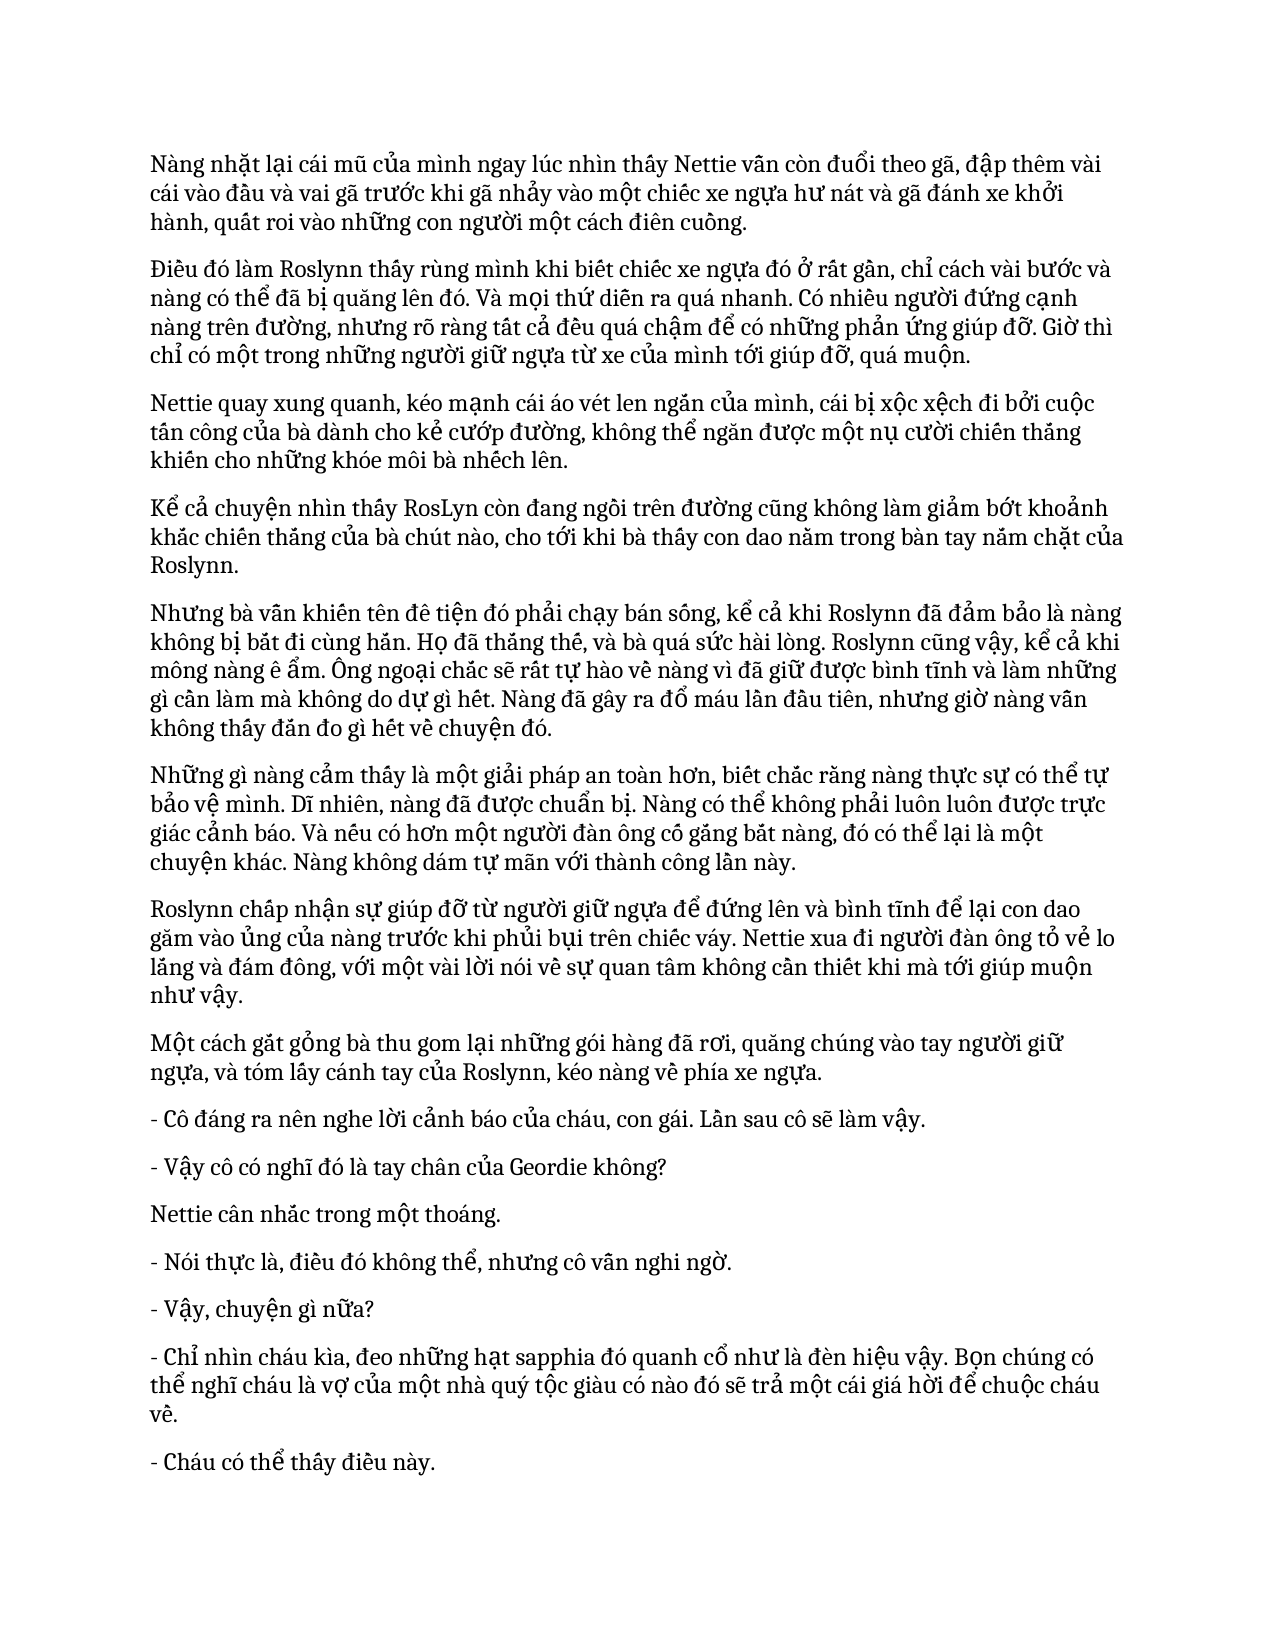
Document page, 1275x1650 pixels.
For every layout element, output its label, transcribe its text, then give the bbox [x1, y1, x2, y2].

text - Chỉ nhìn cháu kìa, đeo những hạt sapphia đó quanh cổ như là đèn hiệu vậy. Bọn chúng có thể nghĩ cháu là vợ của một nhà quý tộc giàu có nào đó sẽ trả một cái giá hời để chuộc cháu về. [150, 1342, 1125, 1429]
text Kể cả chuyện nhìn thấy RosLyn còn đang ngồi trên đường cũng không làm giảm bớt khoảnh khắc chiến thắng của bà chút nào, cho tới khi bà thấy con dao nằm trong bàn tay nắm chặt của Roslynn. [150, 494, 1125, 580]
text - Vậy cô có nghĩ đó là tay chân của Geordie không? [150, 1152, 1125, 1181]
text Nettie cân nhắc trong một thoáng. [150, 1200, 1125, 1229]
text Một cách gắt gỏng bà thu gom lại những gói hàng đã rơi, quăng chúng vào tay người giữ ngựa, và tóm lấy cánh tay của Roslynn, kéo nàng về phía xe ngựa. [150, 1029, 1125, 1086]
text Điều đó làm Roslynn thấy rùng mình khi biết chiếc xe ngựa đó ở rất gần, chỉ cách vài bước và nàng có thể đã bị quăng lên đó. Và mọi thứ diễn ra quá nhanh. Có nhiều người đứng cạnh nàng trên đường, nhưng rõ ràng tất cả đều quá chậm để có những phản ứng giúp đỡ. Giờ thì chỉ có một trong những người giữ ngựa từ xe của mình tới giúp đỡ, quá muộn. [150, 255, 1125, 370]
text Roslynn chấp nhận sự giúp đỡ từ người giữ ngựa để đứng lên và bình tĩnh để lại con dao găm vào ủng của nàng trước khi phủi bụi trên chiếc váy. Nettie xua đi người đàn ông tỏ vẻ lo lắng và đám đông, với một vài lời nói về sự quan tâm không cần thiết khi mà tới giúp muộn như vậy. [150, 895, 1125, 1010]
text - Cô đáng ra nên nghe lời cảnh báo của cháu, con gái. Lần sau cô sẽ làm vậy. [150, 1105, 1125, 1134]
text Nettie quay xung quanh, kéo mạnh cái áo vét len ngắn của mình, cái bị xộc xệch đi bởi cuộc tấn công của bà dành cho kẻ cướp đường, không thể ngăn được một nụ cười chiến thắng khiến cho những khóe môi bà nhếch lên. [150, 389, 1125, 475]
text Nhưng bà vẫn khiến tên đê tiện đó phải chạy bán sống, kể cả khi Roslynn đã đảm bảo là nàng không bị bắt đi cùng hắn. Họ đã thắng thế, và bà quá sức hài lòng. Roslynn cũng vậy, kể cả khi mông nàng ê ẩm. Ông ngoại chắc sẽ rất tự hào về nàng vì đã giữ được bình tĩnh và làm những gì cần làm mà không do dự gì hết. Nàng đã gây ra đổ máu lần đầu tiên, nhưng giờ nàng vẫn không thấy đắn đo gì hết về chuyện đó. [150, 599, 1125, 742]
text Nàng nhặt lại cái mũ của mình ngay lúc nhìn thấy Nettie vẫn còn đuổi theo gã, đập thêm vài cái vào đầu và vai gã trước khi gã nhảy vào một chiếc xe ngựa hư nát và gã đánh xe khởi hành, quất roi vào những con người một cách điên cuồng. [150, 150, 1125, 236]
text Những gì nàng cảm thấy là một giải pháp an toàn hơn, biết chắc rằng nàng thực sự có thể tự bảo vệ mình. Dĩ nhiên, nàng đã được chuẩn bị. Nàng có thể không phải luôn luôn được trực giác cảnh báo. Và nếu có hơn một người đàn ông cố gắng bắt nàng, đó có thể lại là một chuyện khác. Nàng không dám tự mãn với thành công lần này. [150, 761, 1125, 876]
text - Cháu có thể thấy điều này. [150, 1447, 1125, 1476]
text - Vậy, chuyện gì nữa? [150, 1295, 1125, 1324]
text - Nói thực là, điều đó không thể, nhưng cô vẫn nghi ngờ. [150, 1247, 1125, 1276]
